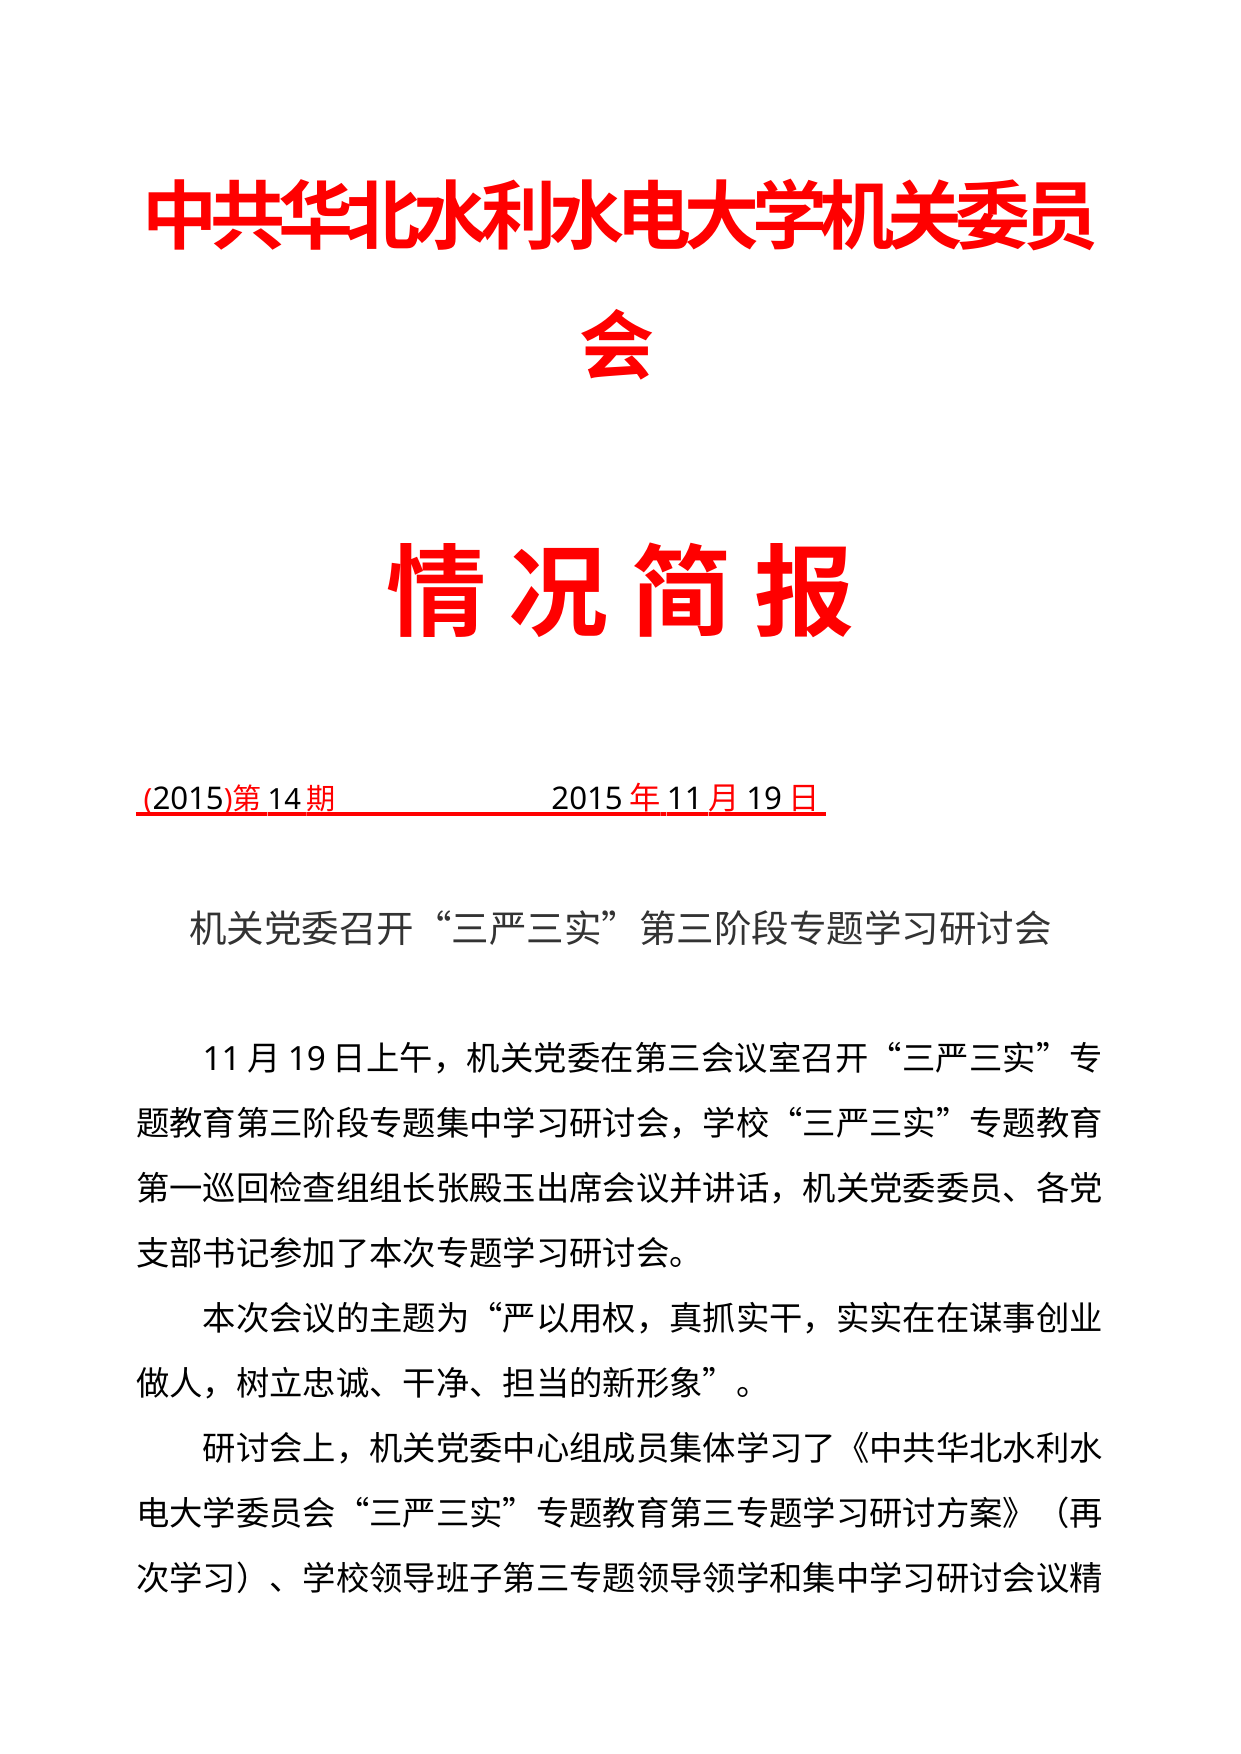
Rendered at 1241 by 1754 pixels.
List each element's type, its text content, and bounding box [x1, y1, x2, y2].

text 机关党委召开“三严三实”第三阶段专题学习研讨会 [136, 893, 1104, 958]
text 中共华北水利水电大学机关委员会 [136, 146, 1104, 406]
text 11月19日上午，机关党委在第三会议室召开“三严三实”专题教育第三阶段专题集中学习研讨会，学校“三严三实”专题教育第一巡回检查组组长张殿玉出席会议并讲话，机关党委委员、各党支部书记参加了本次专题学习研讨会。 [136, 1023, 1104, 1283]
text (2015)第14期 2015年11月19日 [136, 763, 1104, 828]
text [136, 1413, 1104, 1608]
text 情 况 简 报 [136, 503, 1104, 666]
text 本次会议的主题为“严以用权，真抓实干，实实在在谋事创业做人，树立忠诚、干净、担当的新形象”。 [136, 1283, 1104, 1413]
